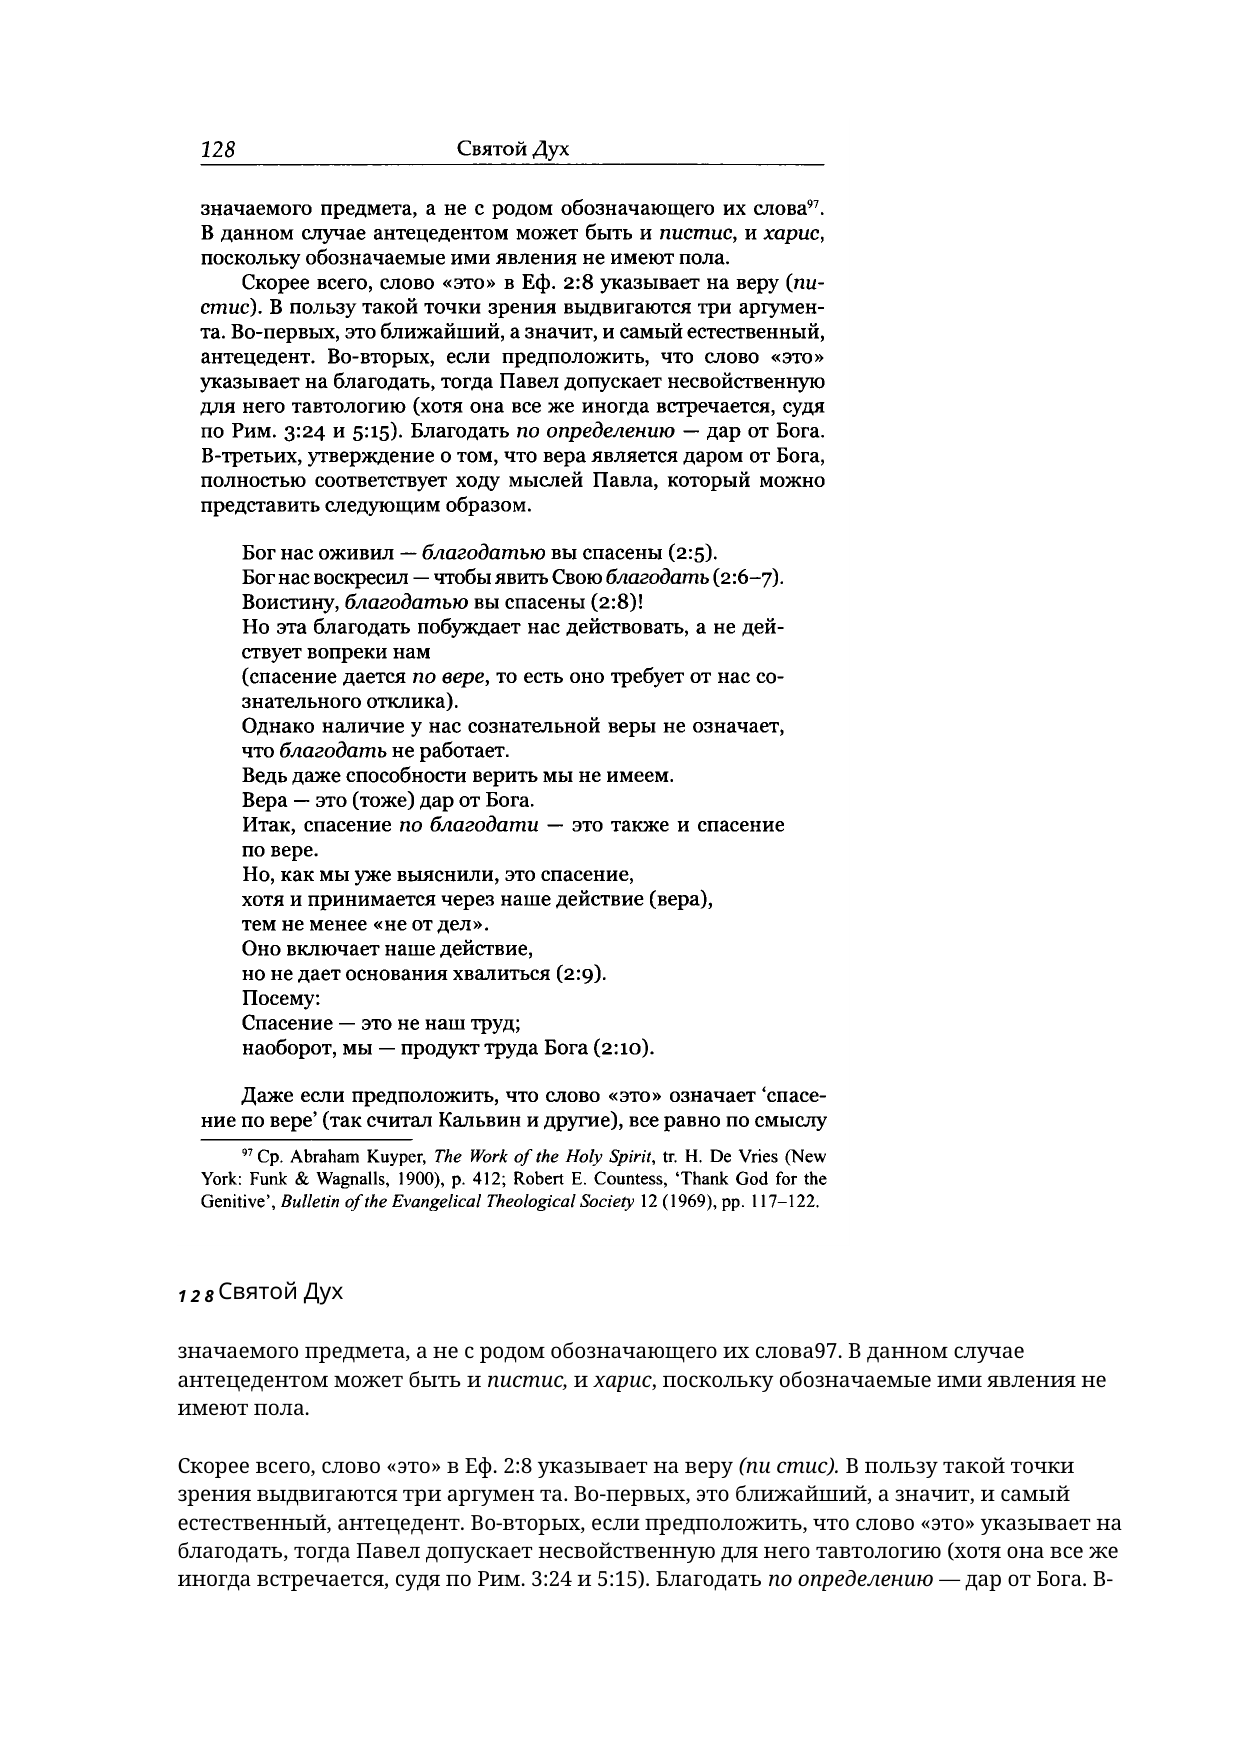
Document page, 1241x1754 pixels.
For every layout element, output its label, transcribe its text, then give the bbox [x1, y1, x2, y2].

text 1 2 8 Святой Дух [177, 1275, 1152, 1307]
picture [177, 118, 850, 1246]
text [177, 1451, 1152, 1593]
text значаемого предмета, а не с родом обозначающего их слова97. В данном случае антецедентом может быть и пистис, и харис, поскольку обозначаемые ими явления не имеют пола. [177, 1336, 1152, 1422]
